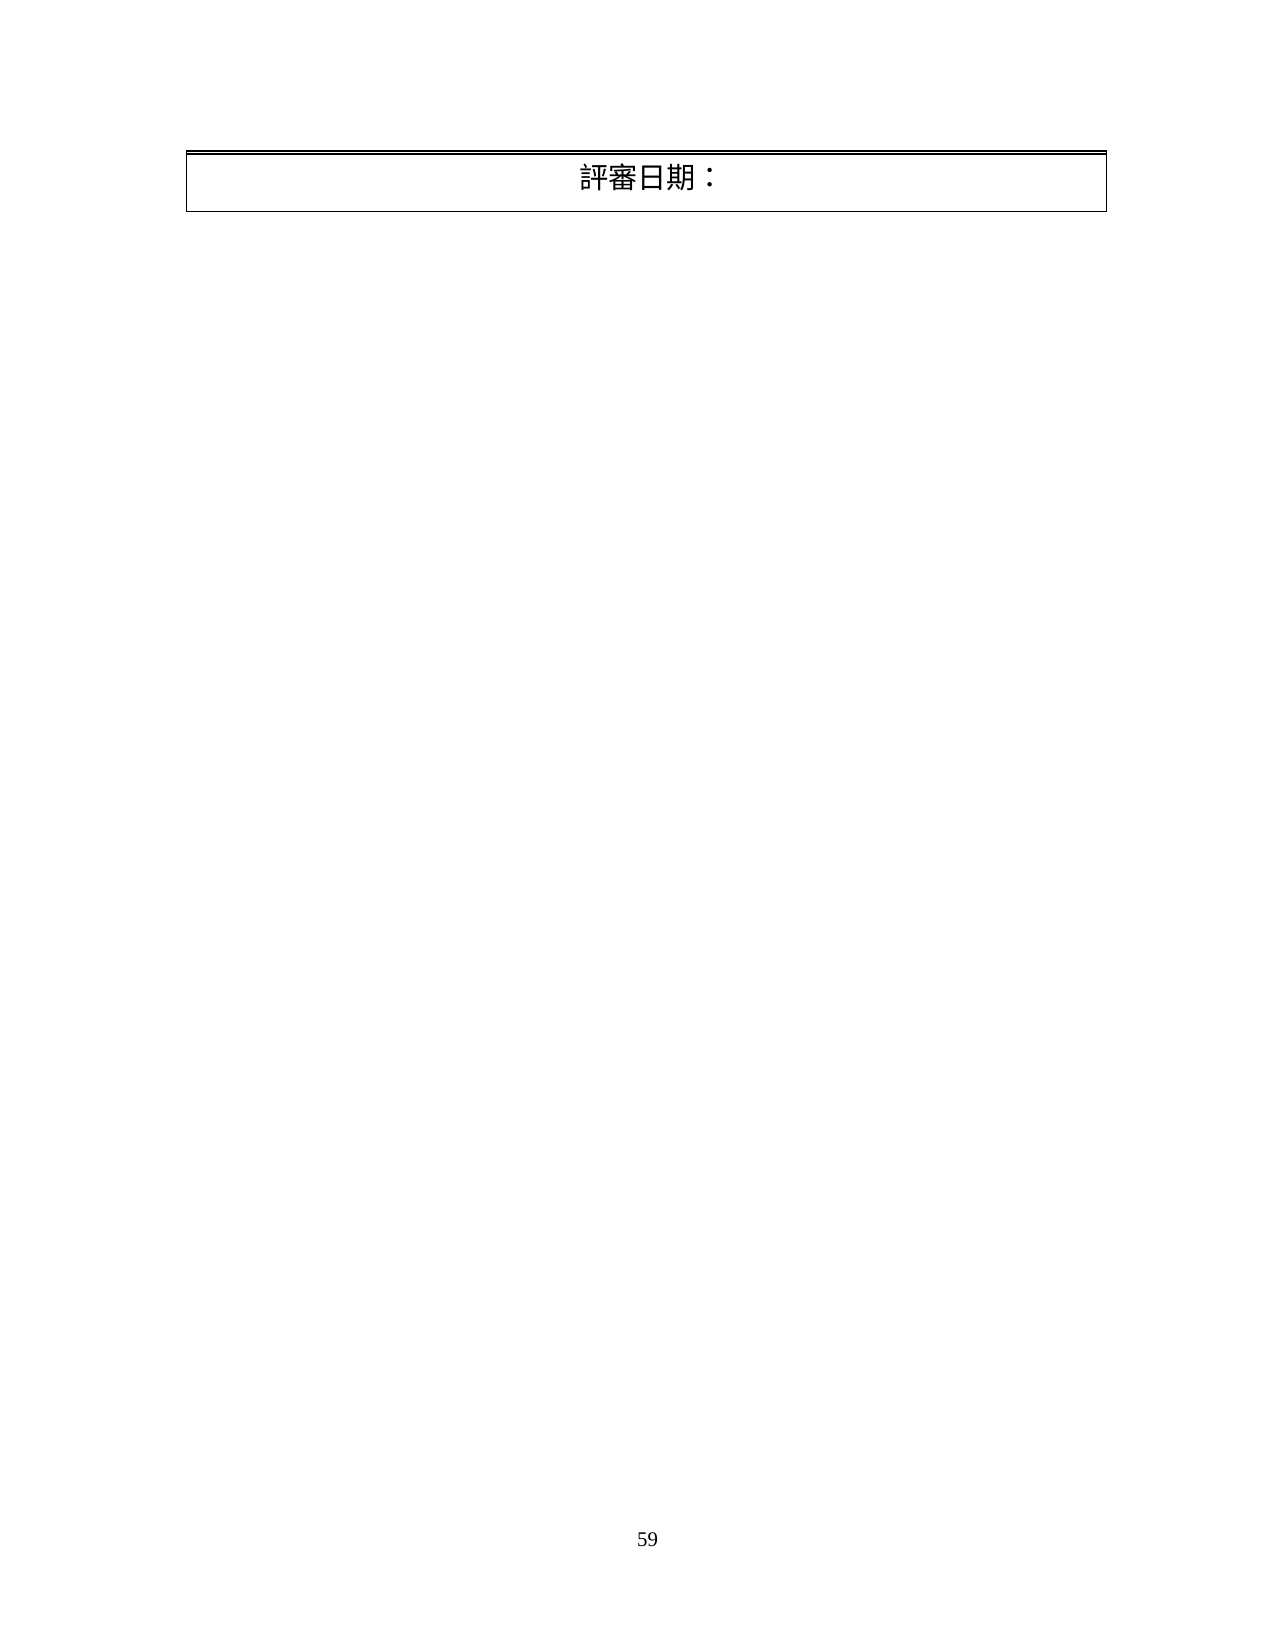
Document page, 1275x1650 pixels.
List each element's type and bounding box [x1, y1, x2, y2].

table_cell [187, 155, 1106, 211]
